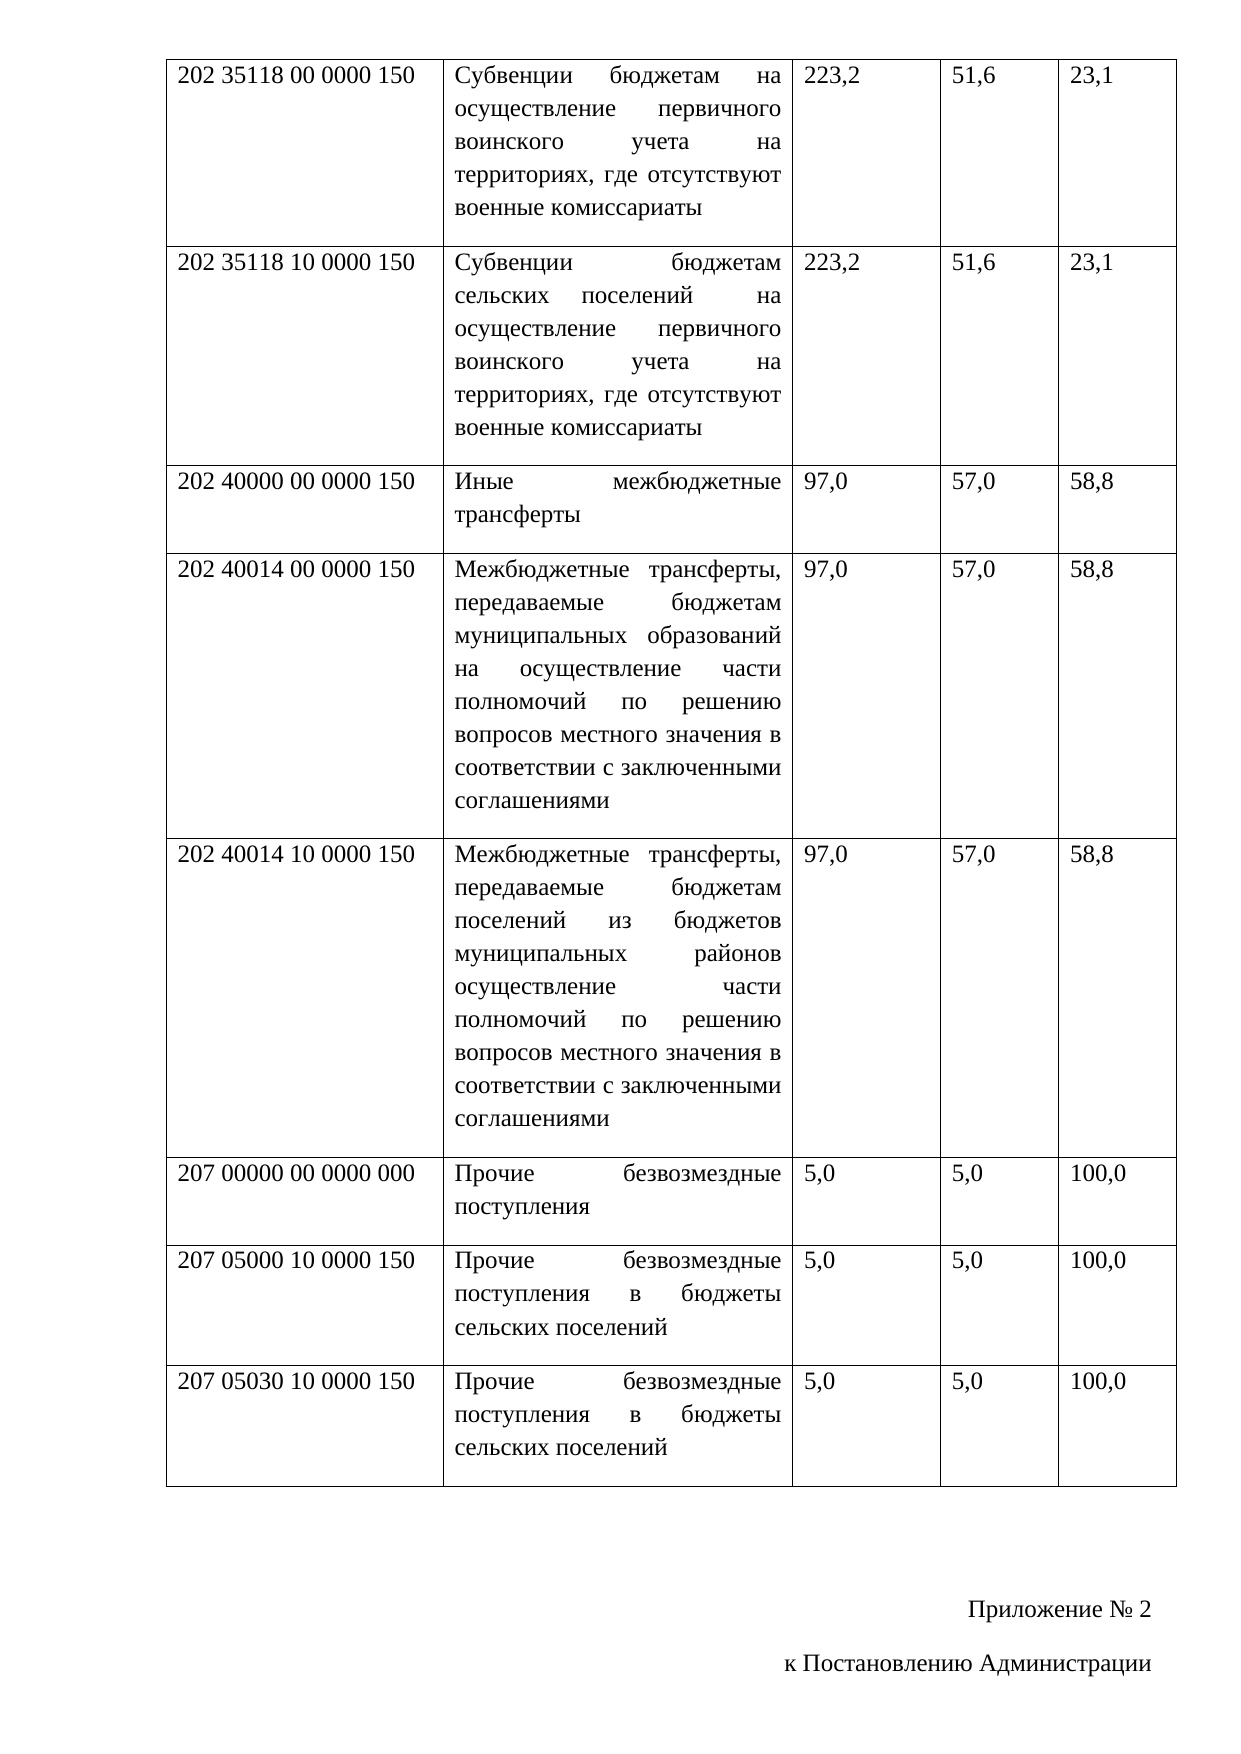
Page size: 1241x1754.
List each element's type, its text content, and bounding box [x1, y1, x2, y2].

table_cell Межбюджетные трансферты, передаваемые бюджетам поселений из бюджетов муниципальных районов осуществление части полномочий по решению вопросов местного значения в соответствии с заключенными соглашениями [444, 839, 792, 1157]
table_cell 202 40014 10 0000 150 [167, 839, 443, 1157]
table_cell 57,0 [941, 466, 1058, 553]
table_cell 223,2 [793, 60, 940, 246]
table_cell Прочие безвозмездные поступления в бюджеты сельских поселений [444, 1246, 792, 1365]
table_cell Прочие безвозмездные поступления [444, 1158, 792, 1244]
table_cell 100,0 [1059, 1246, 1176, 1365]
table_cell 23,1 [1059, 247, 1176, 465]
table_cell 5,0 [793, 1366, 940, 1486]
table_cell 207 05000 10 0000 150 [167, 1246, 443, 1365]
table_cell 207 05030 10 0000 150 [167, 1366, 443, 1486]
table_cell 100,0 [1059, 1366, 1176, 1486]
table_cell 51,6 [941, 247, 1058, 465]
table_cell Субвенции бюджетам на осуществление первичного воинского учета на территориях, где отсутствуют военные комиссариаты [444, 60, 792, 246]
table_cell 202 40014 00 0000 150 [167, 554, 443, 838]
table_cell 5,0 [941, 1246, 1058, 1365]
text Приложение № 2 [177, 1594, 1152, 1623]
table_cell 57,0 [941, 839, 1058, 1157]
table_cell 23,1 [1059, 60, 1176, 246]
table_cell Иные межбюджетные трансферты [444, 466, 792, 553]
table_cell Прочие безвозмездные поступления в бюджеты сельских поселений [444, 1366, 792, 1486]
table_cell 58,8 [1059, 554, 1176, 838]
table_cell 207 00000 00 0000 000 [167, 1158, 443, 1244]
table_cell 58,8 [1059, 839, 1176, 1157]
table_cell 97,0 [793, 466, 940, 553]
table_cell 97,0 [793, 554, 940, 838]
table_cell 5,0 [793, 1246, 940, 1365]
table_cell 97,0 [793, 839, 940, 1157]
table_cell 51,6 [941, 60, 1058, 246]
table_cell 100,0 [1059, 1158, 1176, 1244]
table_cell 5,0 [941, 1366, 1058, 1486]
table_cell 58,8 [1059, 466, 1176, 553]
table_cell 202 35118 10 0000 150 [167, 247, 443, 465]
table_cell 223,2 [793, 247, 940, 465]
table_cell 202 35118 00 0000 150 [167, 60, 443, 246]
text к Постановлению Администрации [177, 1648, 1152, 1677]
table_cell 5,0 [941, 1158, 1058, 1244]
table_cell Межбюджетные трансферты, передаваемые бюджетам муниципальных образований на осуществление части полномочий по решению вопросов местного значения в соответствии с заключенными соглашениями [444, 554, 792, 838]
table_cell 57,0 [941, 554, 1058, 838]
table_cell 202 40000 00 0000 150 [167, 466, 443, 553]
table_cell Субвенции бюджетам сельских поселений на осуществление первичного воинского учета на территориях, где отсутствуют военные комиссариаты [444, 247, 792, 465]
table_cell 5,0 [793, 1158, 940, 1244]
